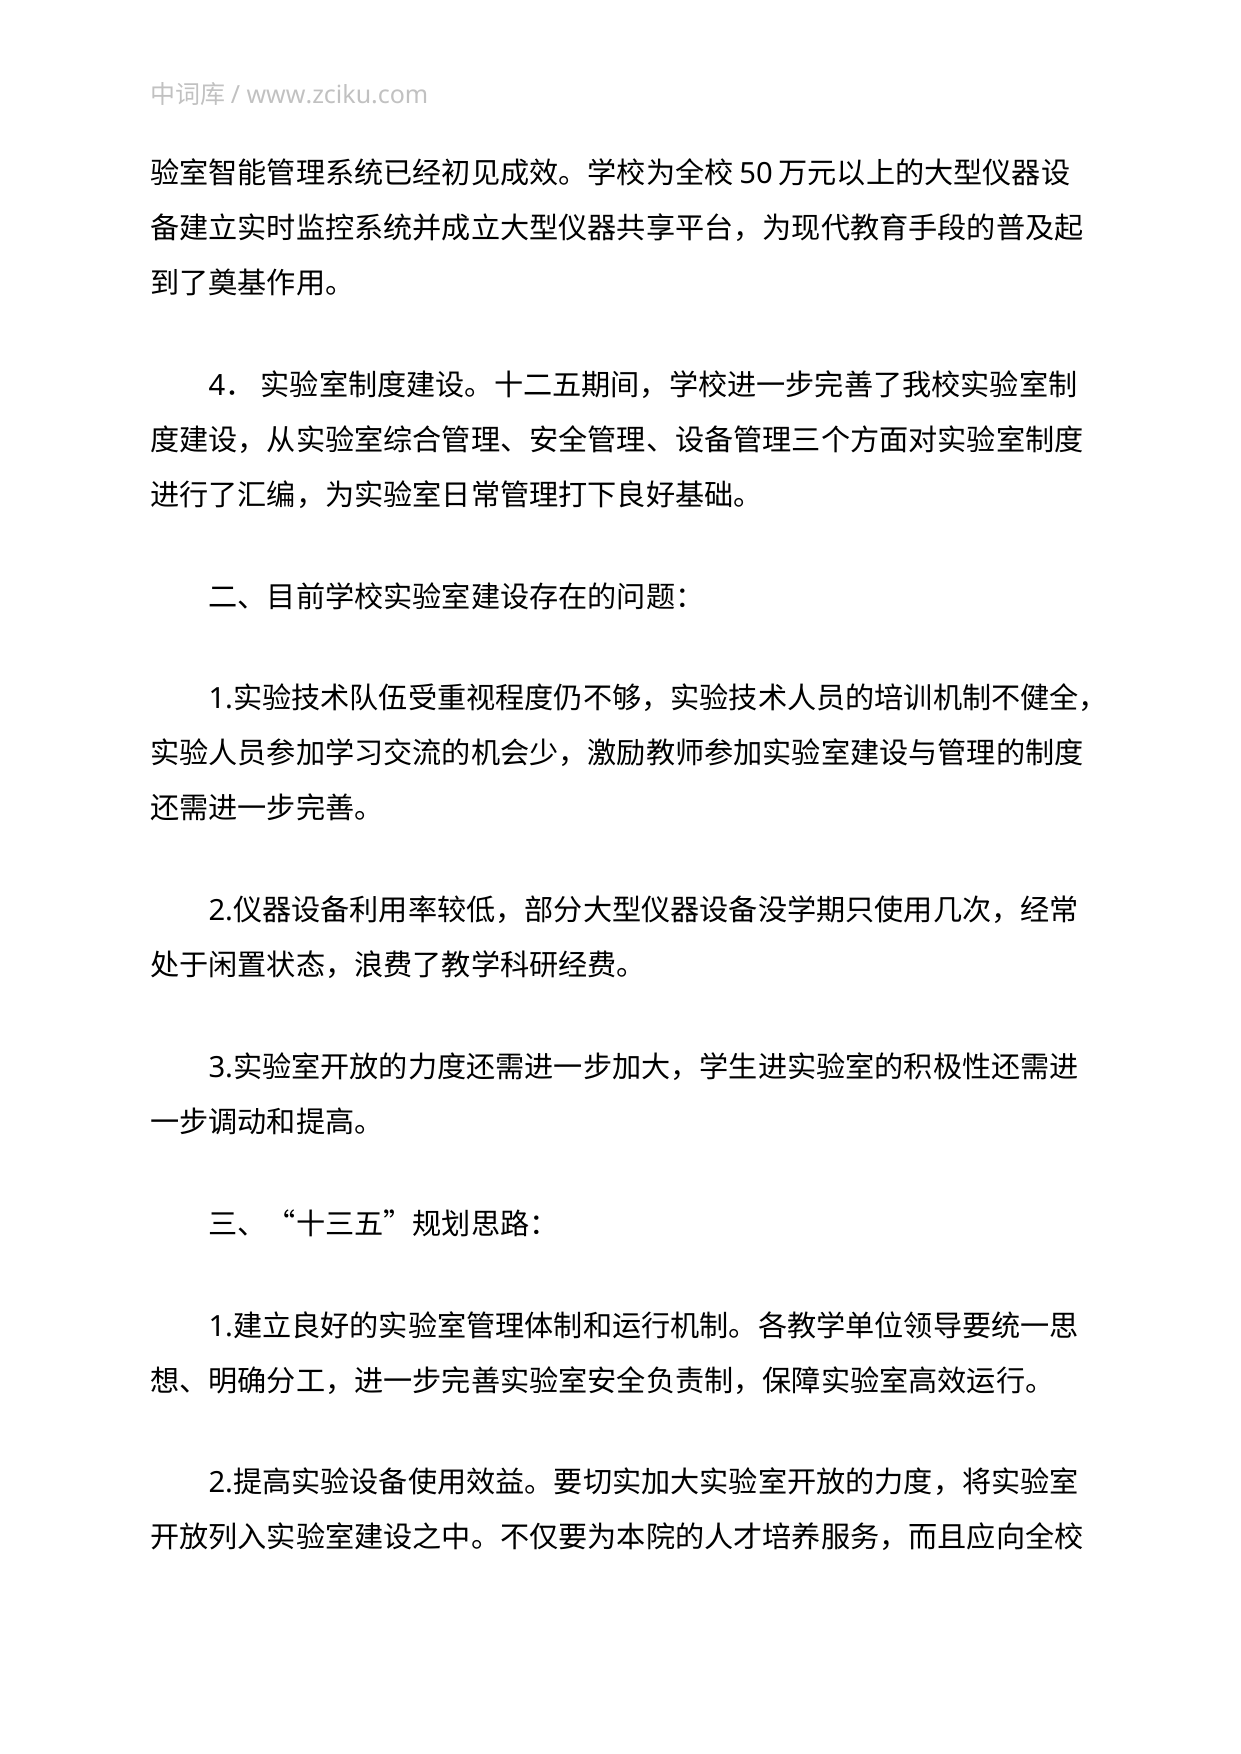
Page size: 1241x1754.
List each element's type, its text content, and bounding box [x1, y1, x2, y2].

text 2.仪器设备利用率较低，部分大型仪器设备没学期只使用几次，经常处于闲置状态，浪费了教学科研经费。 [150, 887, 1090, 984]
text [150, 1459, 1090, 1556]
text 1.建立良好的实验室管理体制和运行机制。各教学单位领导要统一思想、明确分工，进一步完善实验室安全负责制，保障实验室高效运行。 [150, 1302, 1090, 1399]
text 4． 实验室制度建设。十二五期间，学校进一步完善了我校实验室制度建设，从实验室综合管理、安全管理、设备管理三个方面对实验室制度进行了汇编，为实验室日常管理打下良好基础。 [150, 362, 1090, 514]
text 1.实验技术队伍受重视程度仍不够，实验技术人员的培训机制不健全，实验人员参加学习交流的机会少，激励教师参加实验室建设与管理的制度还需进一步完善。 [150, 675, 1090, 827]
text 3.实验室开放的力度还需进一步加大，学生进实验室的积极性还需进一步调动和提高。 [150, 1043, 1090, 1141]
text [150, 150, 1090, 302]
text 三、“十三五”规划思路： [150, 1200, 1090, 1243]
text 二、目前学校实验室建设存在的问题： [150, 573, 1090, 616]
